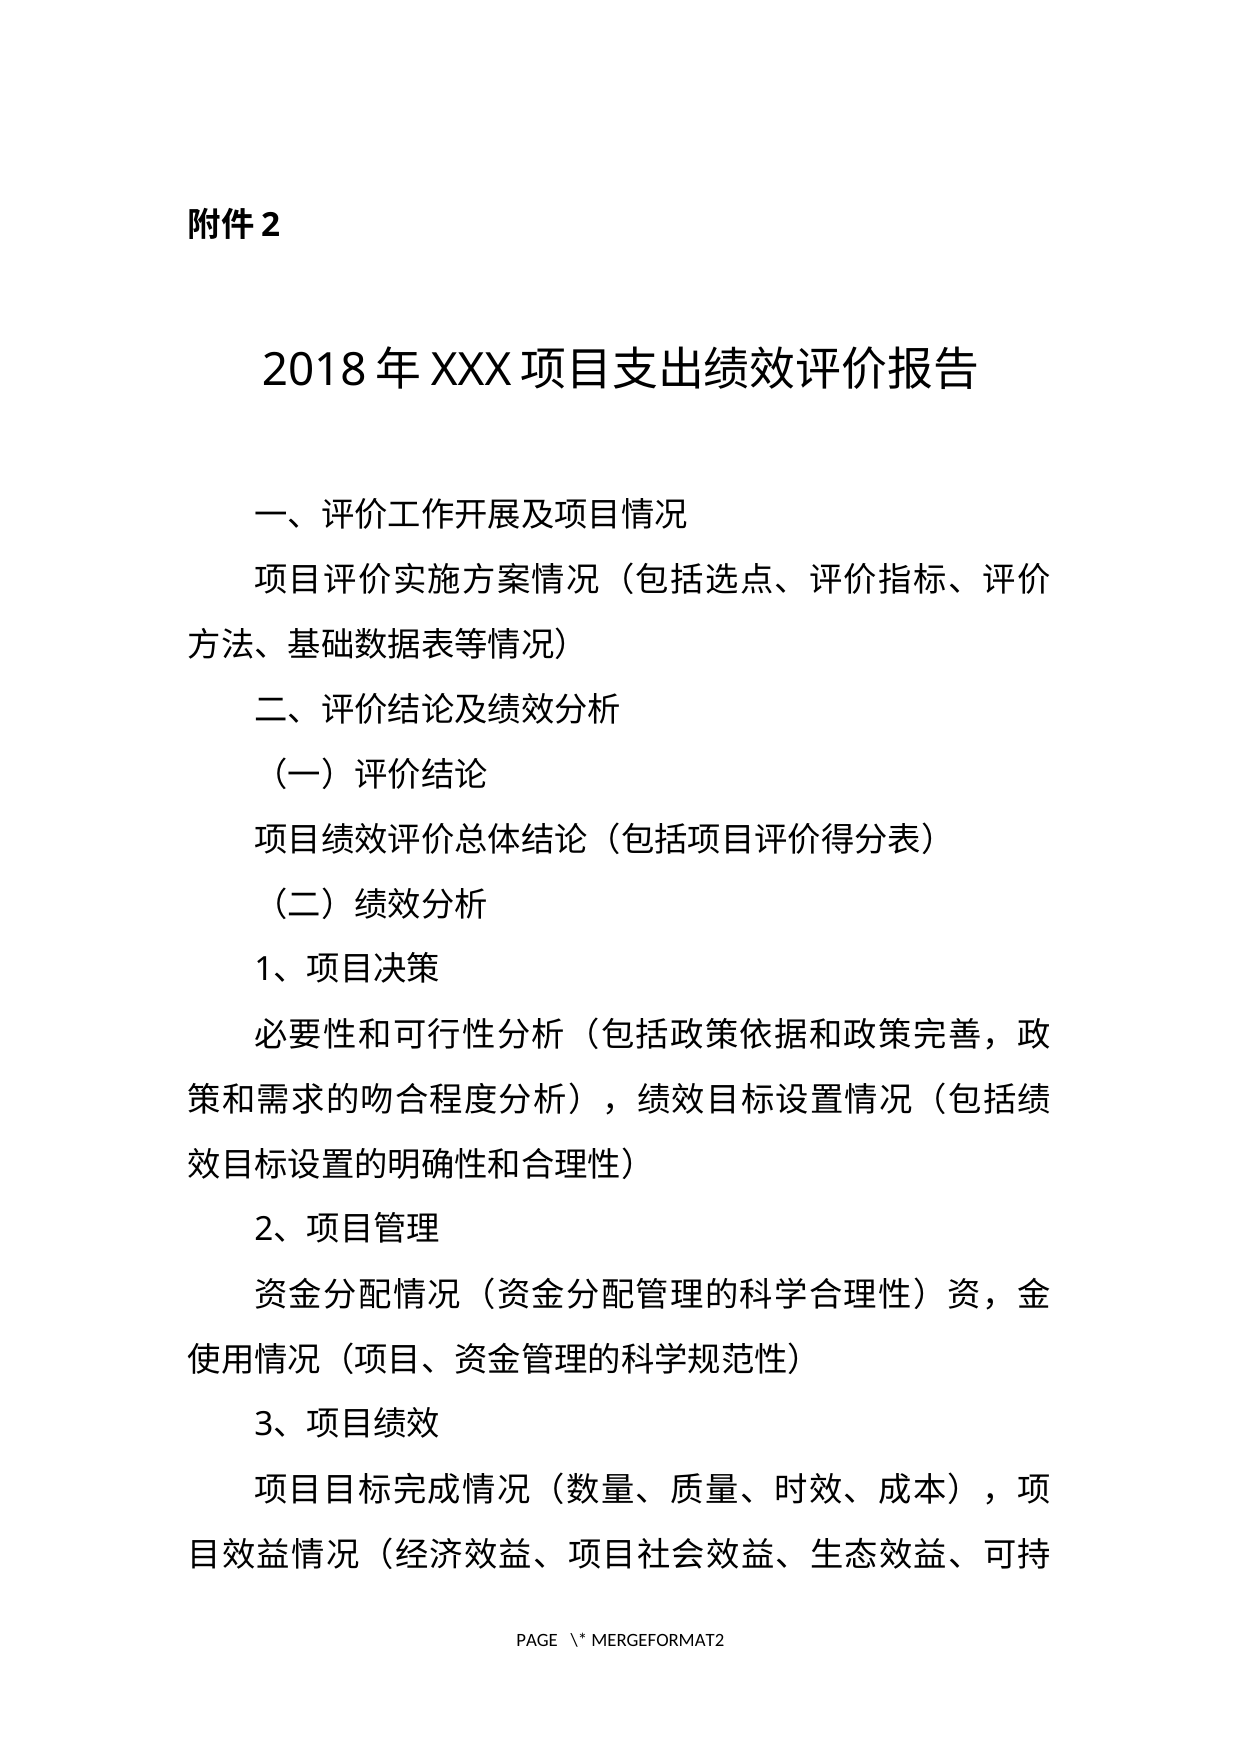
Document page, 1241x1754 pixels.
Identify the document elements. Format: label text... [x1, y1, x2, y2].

text 2018年XXX项目支出绩效评价报告 [187, 316, 1053, 414]
subtitle 附件2 [187, 189, 1053, 254]
text （一）评价结论 [187, 739, 1053, 804]
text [187, 1454, 1053, 1584]
text （二）绩效分析 [187, 869, 1053, 934]
text 项目绩效评价总体结论（包括项目评价得分表） [187, 804, 1053, 869]
text 2、项目管理 [187, 1194, 1053, 1259]
text 1、项目决策 [187, 934, 1053, 999]
text 3、项目绩效 [187, 1389, 1053, 1454]
text 项目评价实施方案情况（包括选点、评价指标、评价方法、基础数据表等情况） [187, 544, 1053, 674]
text 一、评价工作开展及项目情况 [187, 479, 1053, 544]
text 二、评价结论及绩效分析 [187, 674, 1053, 739]
text 资金分配情况（资金分配管理的科学合理性）资，金使用情况（项目、资金管理的科学规范性） [187, 1259, 1053, 1389]
text 必要性和可行性分析（包括政策依据和政策完善，政策和需求的吻合程度分析），绩效目标设置情况（包括绩效目标设置的明确性和合理性） [187, 999, 1053, 1194]
